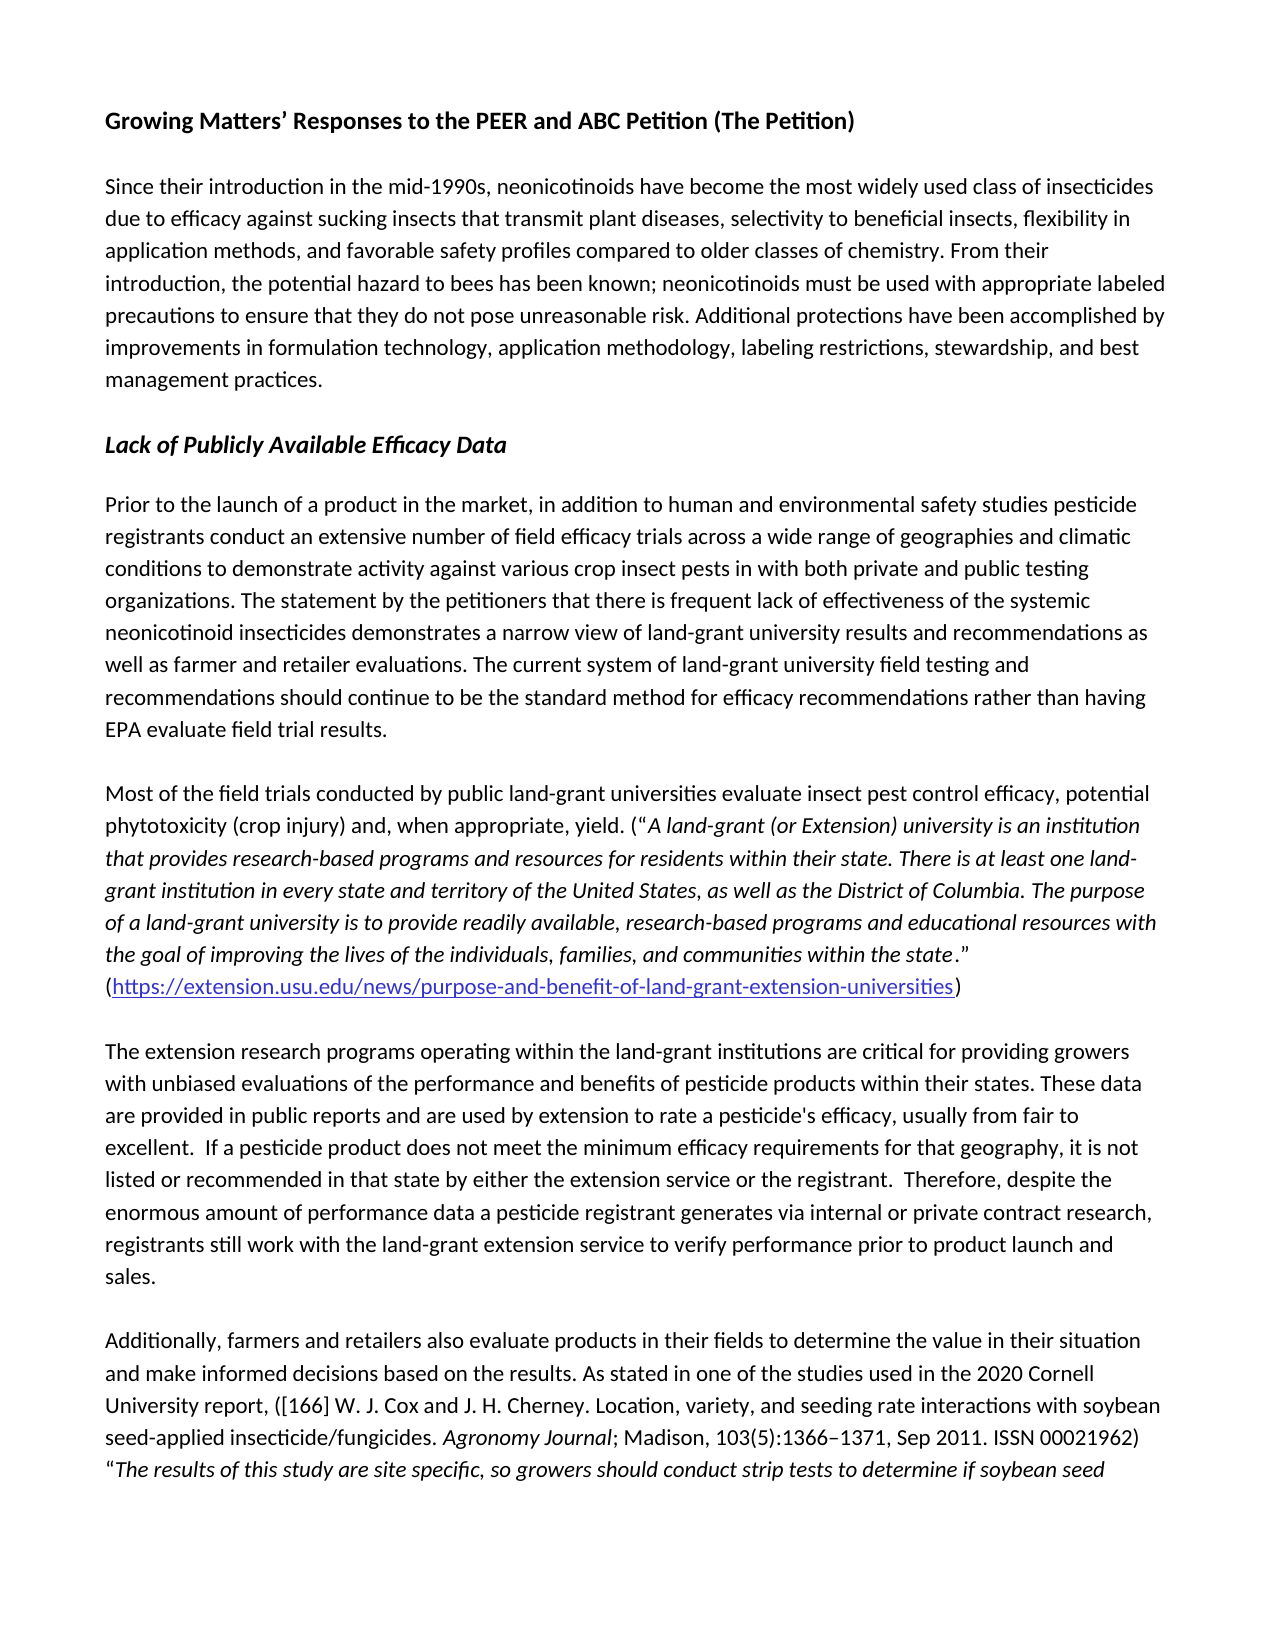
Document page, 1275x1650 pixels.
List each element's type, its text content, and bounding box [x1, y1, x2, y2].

text Since their introduction in the mid-1990s, neonicotinoids have become the most widely used class of insecticides due to efficacy against sucking insects that transmit plant diseases, selectivity to beneficial insects, flexibility in application methods, and favorable safety profiles compared to older classes of chemistry. From their introduction, the potential hazard to bees has been known; neonicotinoids must be used with appropriate labeled precautions to ensure that they do not pose unreasonable risk. Additional protections have been accomplished by improvements in formulation technology, application methodology, labeling restrictions, stewardship, and best management practices. [105, 172, 1170, 393]
text Prior to the launch of a product in the market, in addition to human and environmental safety studies pesticide registrants conduct an extensive number of field efficacy trials across a wide range of geographies and climatic conditions to demonstrate activity against various crop insect pests in with both private and public testing organizations. The statement by the petitioners that there is frequent lack of effectiveness of the systemic neonicotinoid insecticides demonstrates a narrow view of land-grant university results and recommendations as well as farmer and retailer evaluations. The current system of land-grant university field testing and recommendations should continue to be the standard method for efficacy recommendations rather than having EPA evaluate field trial results. [105, 490, 1170, 743]
text Growing Matters’ Responses to the PEER and ABC Petition (The Petition) [105, 105, 1170, 136]
text Most of the field trials conducted by public land-grant universities evaluate insect pest control efficacy, potential phytotoxicity (crop injury) and, when appropriate, yield. (“A land-grant (or Extension) university is an institution that provides research-based programs and resources for residents within their state. There is at least one land-grant institution in every state and territory of the United States, as well as the District of Columbia. The purpose of a land-grant university is to provide readily available, research-based programs and educational resources with the goal of improving the lives of the individuals, families, and communities within the state.” (https://extension.usu.edu/news/purpose-and-benefit-of-land-grant-extension-universities) [105, 779, 1170, 1001]
text Lack of Publicly Available Efficacy Data [105, 430, 1170, 460]
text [105, 1327, 1170, 1483]
text The extension research programs operating within the land-grant institutions are critical for providing growers with unbiased evaluations of the performance and benefits of pesticide products within their states. These data are provided in public reports and are used by extension to rate a pesticide's efficacy, usually from fair to excellent. If a pesticide product does not meet the minimum efficacy requirements for that geography, it is not listed or recommended in that state by either the extension service or the registrant. Therefore, despite the enormous amount of performance data a pesticide registrant generates via internal or private contract research, registrants still work with the land-grant extension service to verify performance prior to product launch and sales. [105, 1037, 1170, 1290]
